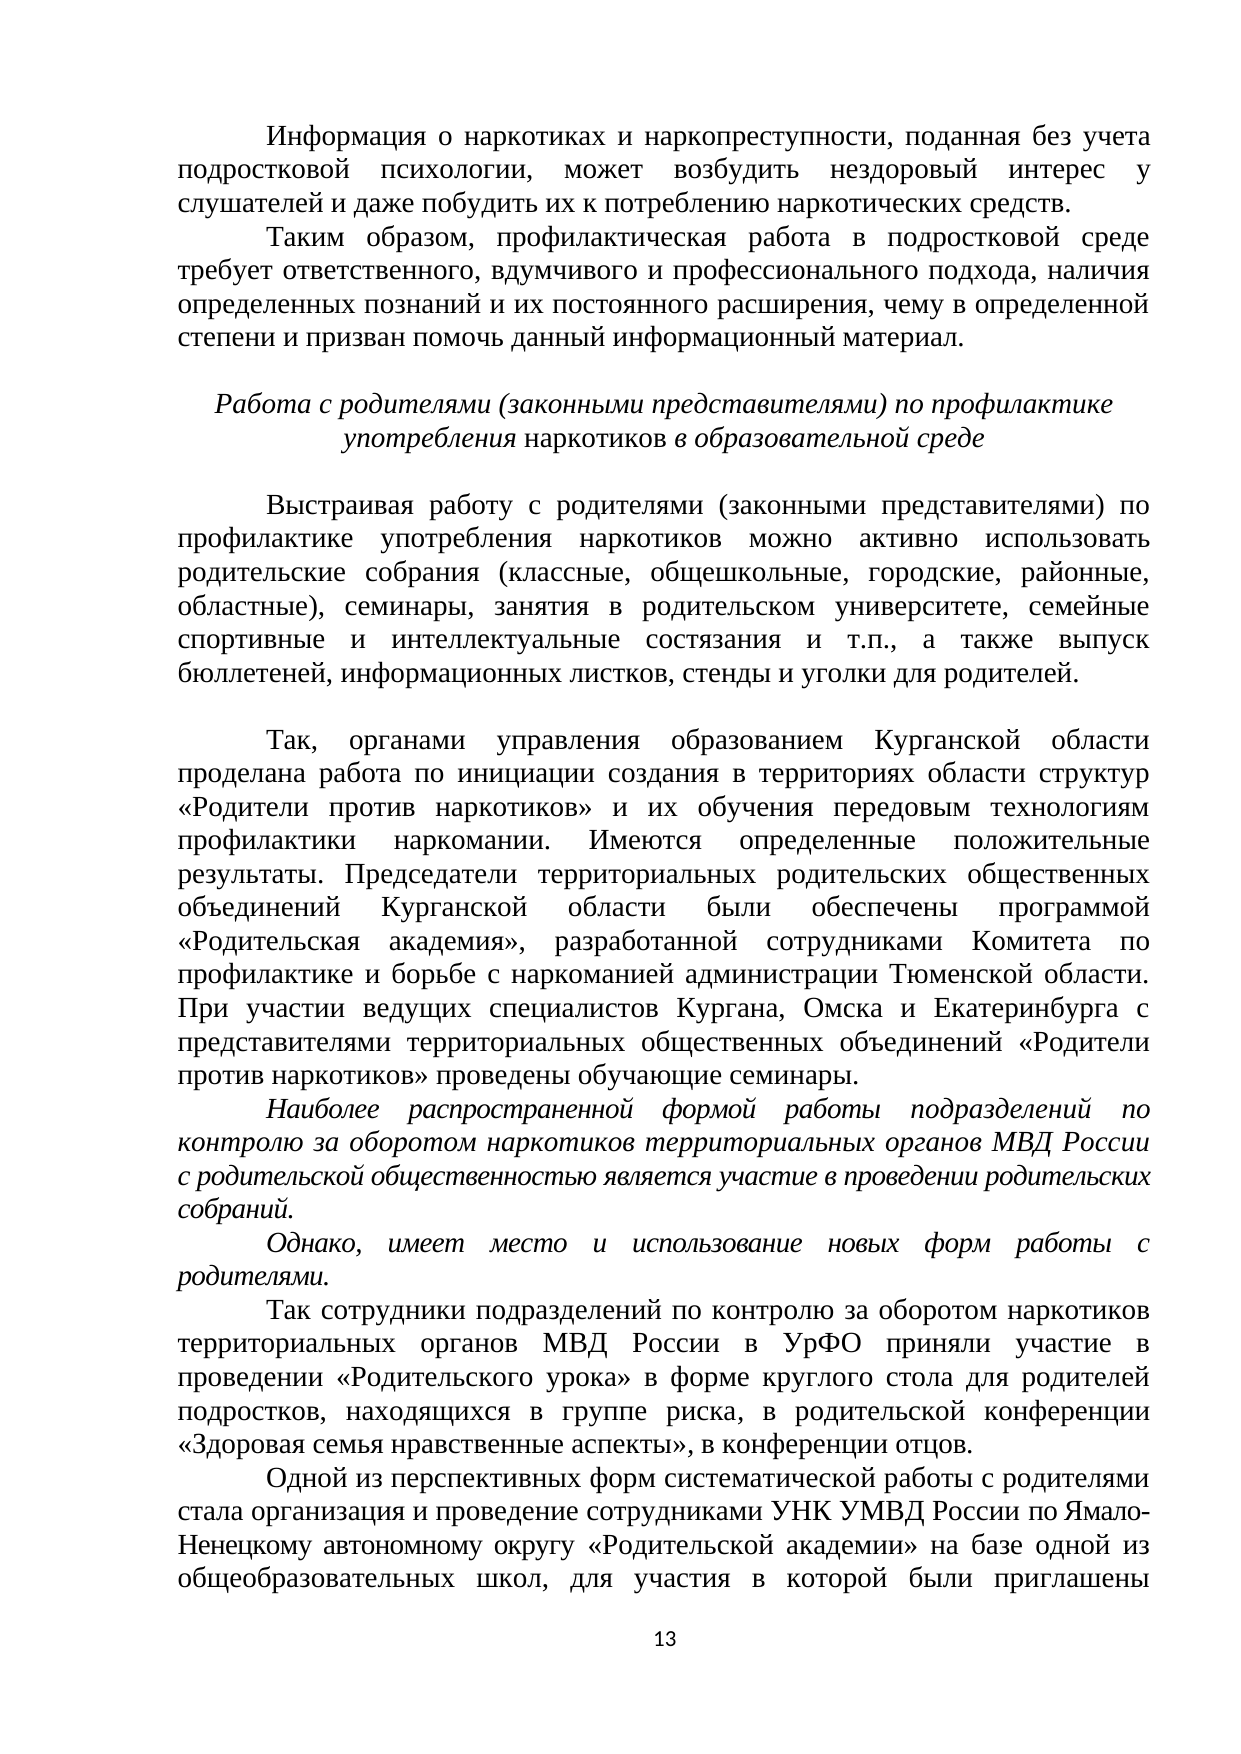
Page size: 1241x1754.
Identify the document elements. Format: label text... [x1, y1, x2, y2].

text Однако, имеет место и использование новых форм работы с родителями. [177, 1225, 1151, 1292]
text Так сотрудники подразделений по контролю за оборотом наркотиков территориальных органов МВД России в УрФО приняли участие в проведении «Родительского урока» в форме круглого стола для родителей подростков, находящихся в группе риска, в родительской конференции «Здоровая семья нравственные аспекты», в конференции отцов. [177, 1292, 1151, 1460]
text Работа с родителями (законными представителями) по профилактике употребления наркотиков в образовательной среде [177, 386, 1151, 453]
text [177, 1460, 1151, 1594]
text Таким образом, профилактическая работа в подростковой среде требует ответственного, вдумчивого и профессионального подхода, наличия определенных познаний и их постоянного расширения, чему в определенной степени и призван помочь данный информационный материал. [177, 219, 1151, 353]
text Наиболее распространенной формой работы подразделений по контролю за оборотом наркотиков территориальных органов МВД России с родительской общественностью является участие в проведении родительских собраний. [177, 1091, 1151, 1225]
text Так, органами управления образованием Курганской области проделана работа по инициации создания в территориях области структур «Родители против наркотиков» и их обучения передовым технологиям профилактики наркомании. Имеются определенные положительные результаты. Председатели территориальных родительских общественных объединений Курганской области были обеспечены программой «Родительская академия», разработанной сотрудниками Комитета по профилактике и борьбе с наркоманией администрации Тюменской области. При участии ведущих специалистов Кургана, Омска и Екатеринбурга с представителями территориальных общественных объединений «Родители против наркотиков» проведены обучающие семинары. [177, 722, 1151, 1091]
text Выстраивая работу с родителями (законными представителями) по профилактике употребления наркотиков можно активно использовать родительские собрания (классные, общешкольные, городские, районные, областные), семинары, занятия в родительском университете, семейные спортивные и интеллектуальные состязания и т.п., а также выпуск бюллетеней, информационных листков, стенды и уголки для родителей. [177, 487, 1151, 688]
text Информация о наркотиках и наркопреступности, поданная без учета подростковой психологии, может возбудить нездоровый интерес у слушателей и даже побудить их к потреблению наркотических средств. [177, 118, 1152, 219]
